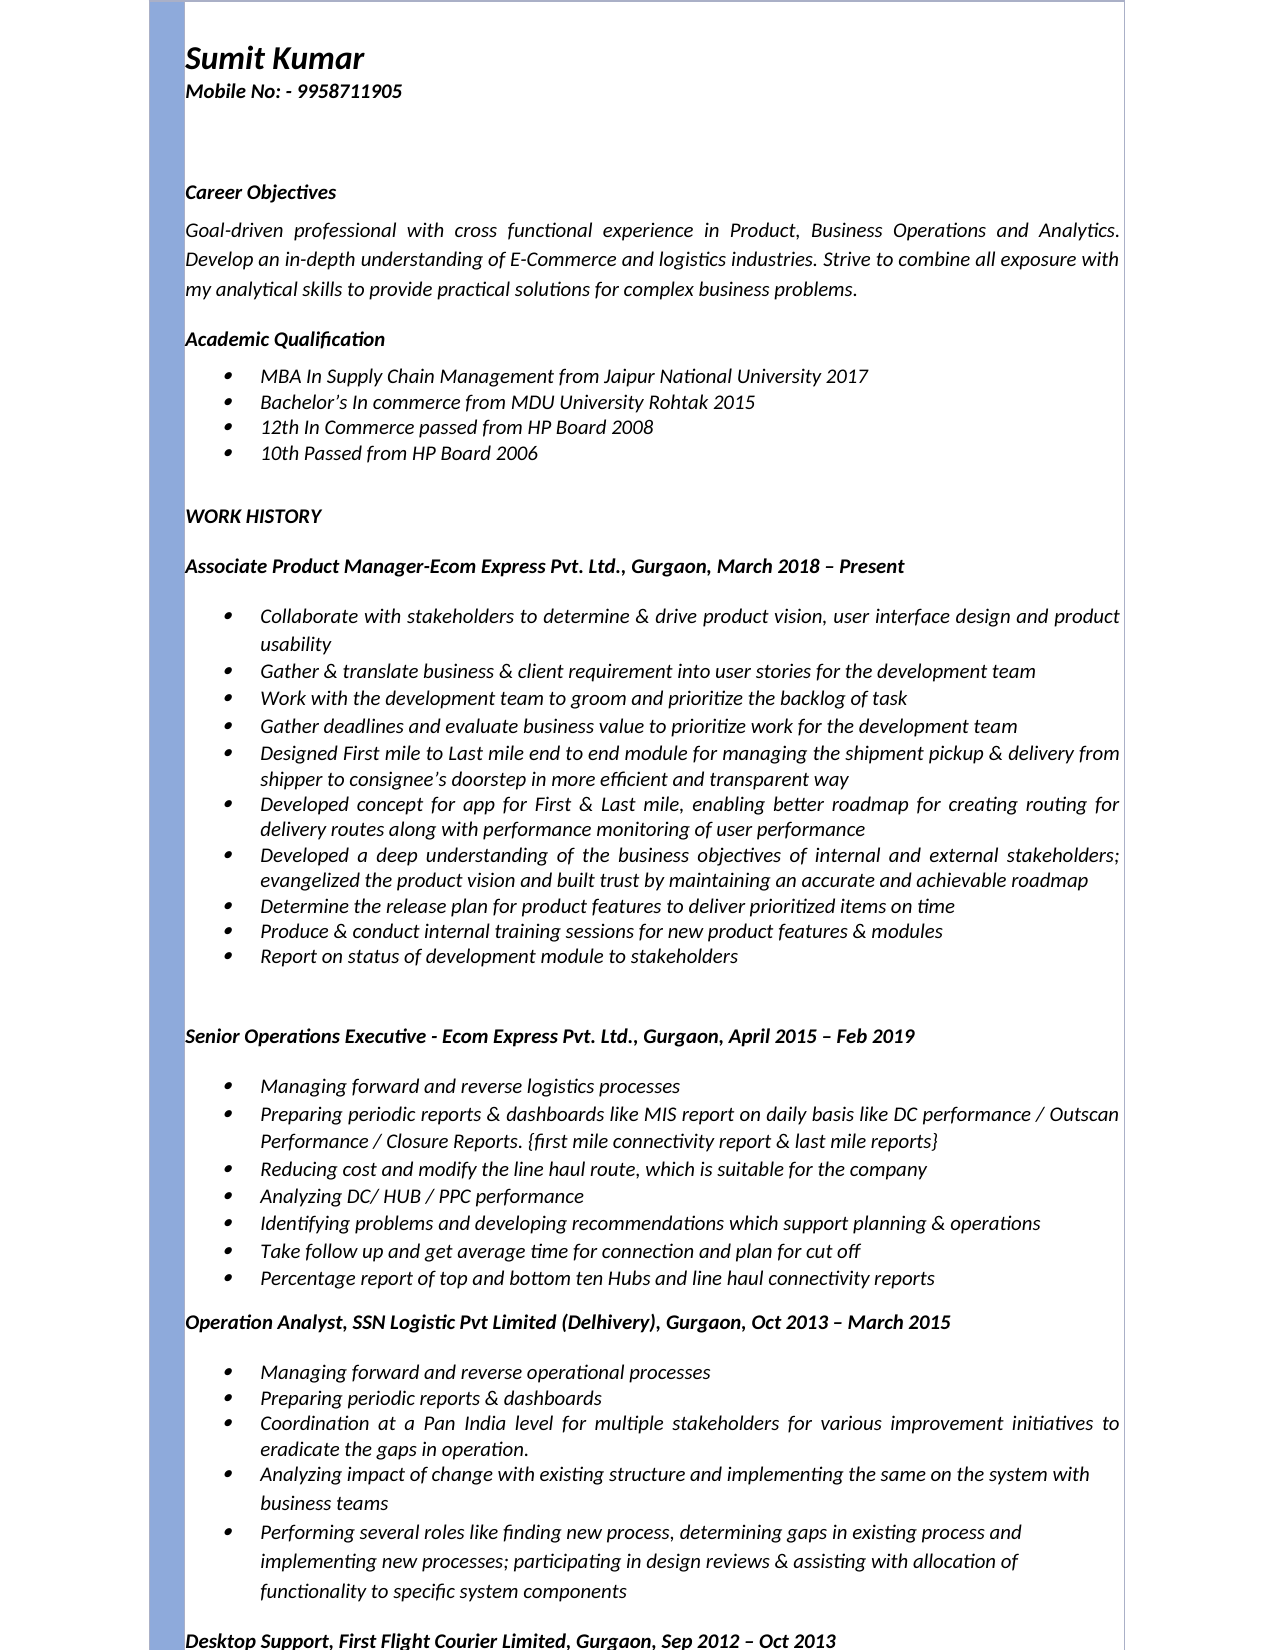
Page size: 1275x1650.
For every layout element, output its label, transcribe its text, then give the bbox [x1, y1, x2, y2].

table_header [150, 2, 184, 1650]
table_header Sumit Kumar Mobile No: - 9958711905 Career Objectives Goal-driven professional with cross functional experience in Product, Business Operations and Analytics. Develop an in-depth understanding of E-Commerce and logistics industries. Strive to combine all exposure with my analytical skills to provide practical solutions for complex business problems. Academic Qualification MBA In Supply Chain Management from Jaipur National University 2017 Bachelor’s In commerce from MDU University Rohtak 2015 12th In Commerce passed from HP Board 2008 10th Passed from HP Board 2006 WORK HISTORY Associate Product Manager-Ecom Express Pvt. Ltd., Gurgaon, March 2018 – Present Collaborate with stakeholders to determine & drive product vision, user interface design and product usability Gather & translate business & client requirement into user stories for the development team Work with the development team to groom and prioritize the backlog of task Gather deadlines and evaluate business value to prioritize work for the development team Designed First mile to Last mile end to end module for managing the shipment pickup & delivery from shipper to consignee’s doorstep in more efficient and transparent way Developed concept for app for First & Last mile, enabling better roadmap for creating routing for delivery routes along with performance monitoring of user performance Developed a deep understanding of the business objectives of internal and external stakeholders; evangelized the product vision and built trust by maintaining an accurate and achievable roadmap Determine the release plan for product features to deliver prioritized items on time Produce & conduct internal training sessions for new product features & modules Report on status of development module to stakeholders Senior Operations Executive - Ecom Express Pvt. Ltd., Gurgaon, April 2015 – Feb 2019 Managing forward and reverse logistics processes Preparing periodic reports & dashboards like MIS report on daily basis like DC performance / Outscan Performance / Closure Reports. {first mile connectivity report & last mile reports} Reducing cost and modify the line haul route, which is suitable for the company Analyzing DC/ HUB / PPC performance Identifying problems and developing recommendations which support planning & operations Take follow up and get average time for connection and plan for cut off Percentage report of top and bottom ten Hubs and line haul connectivity reports Operation Analyst, SSN Logistic Pvt Limited (Delhivery), Gurgaon, Oct 2013 – March 2015 Managing forward and reverse operational processes Preparing periodic reports & dashboards Coordination at a Pan India level for multiple stakeholders for various improvement initiatives to eradicate the gaps in operation. Analyzing impact of change with existing structure and implementing the same on the system with business teams Performing several roles like finding new process, determining gaps in existing process and implementing new processes; participating in design reviews & assisting with allocation of functionality to specific system components Desktop Support, First Flight Courier Limited, Gurgaon, Sep 2012 – Oct 2013 Solve desktop support query and network issues Installation of various hardware & software and its configuration Personal Details Email Id: - sumitrana2011@gmail.com Date of Birth: - 28th April 1991 Address: - H No.168/1 Devi Lal Nagar Near Setcor-9 Gurgaon Haryana 122001 Date: Place: Sumit Kumar [185, 2, 1124, 1650]
